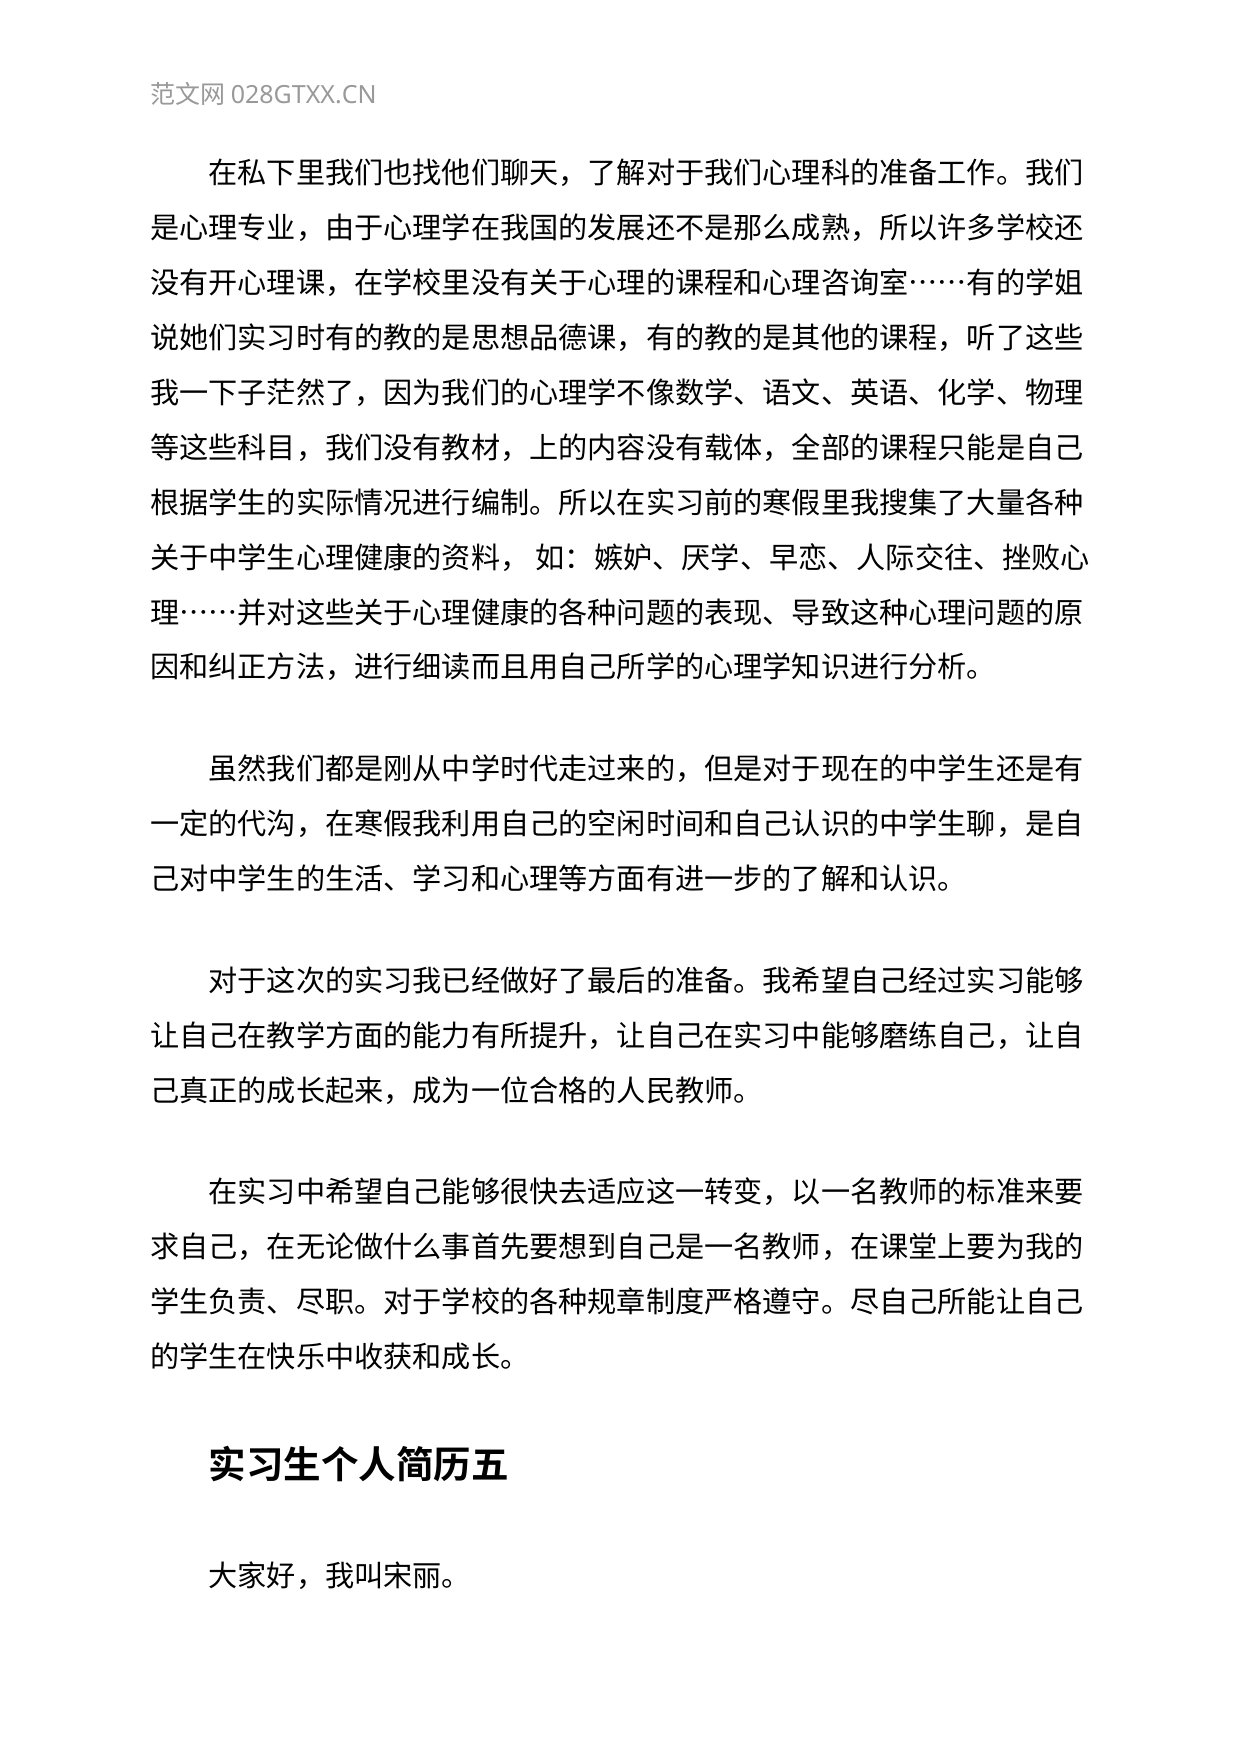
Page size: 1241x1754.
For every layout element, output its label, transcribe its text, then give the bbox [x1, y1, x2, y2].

text 实习生个人简历五 [150, 1435, 1090, 1490]
text 在私下里我们也找他们聊天，了解对于我们心理科的准备工作。我们是心理专业，由于心理学在我国的发展还不是那么成熟，所以许多学校还没有开心理课，在学校里没有关于心理的课程和心理咨询室……有的学姐说她们实习时有的教的是思想品德课，有的教的是其他的课程，听了这些我一下子茫然了，因为我们的心理学不像数学、语文、英语、化学、物理等这些科目，我们没有教材，上的内容没有载体，全部的课程只能是自己根据学生的实际情况进行编制。所以在实习前的寒假里我搜集了大量各种关于中学生心理健康的资料， 如：嫉妒、厌学、早恋、人际交往、挫败心理……并对这些关于心理健康的各种问题的表现、导致这种心理问题的原因和纠正方法，进行细读而且用自己所学的心理学知识进行分析。 [150, 150, 1090, 686]
text 虽然我们都是刚从中学时代走过来的，但是对于现在的中学生还是有一定的代沟，在寒假我利用自己的空闲时间和自己认识的中学生聊，是自己对中学生的生活、学习和心理等方面有进一步的了解和认识。 [150, 746, 1090, 898]
text 大家好，我叫宋丽。 [150, 1553, 1090, 1595]
text 在实习中希望自己能够很快去适应这一转变，以一名教师的标准来要求自己，在无论做什么事首先要想到自己是一名教师，在课堂上要为我的学生负责、尽职。对于学校的各种规章制度严格遵守。尽自己所能让自己的学生在快乐中收获和成长。 [150, 1169, 1090, 1376]
text 对于这次的实习我已经做好了最后的准备。我希望自己经过实习能够让自己在教学方面的能力有所提升，让自己在实习中能够磨练自己，让自己真正的成长起来，成为一位合格的人民教师。 [150, 957, 1090, 1109]
